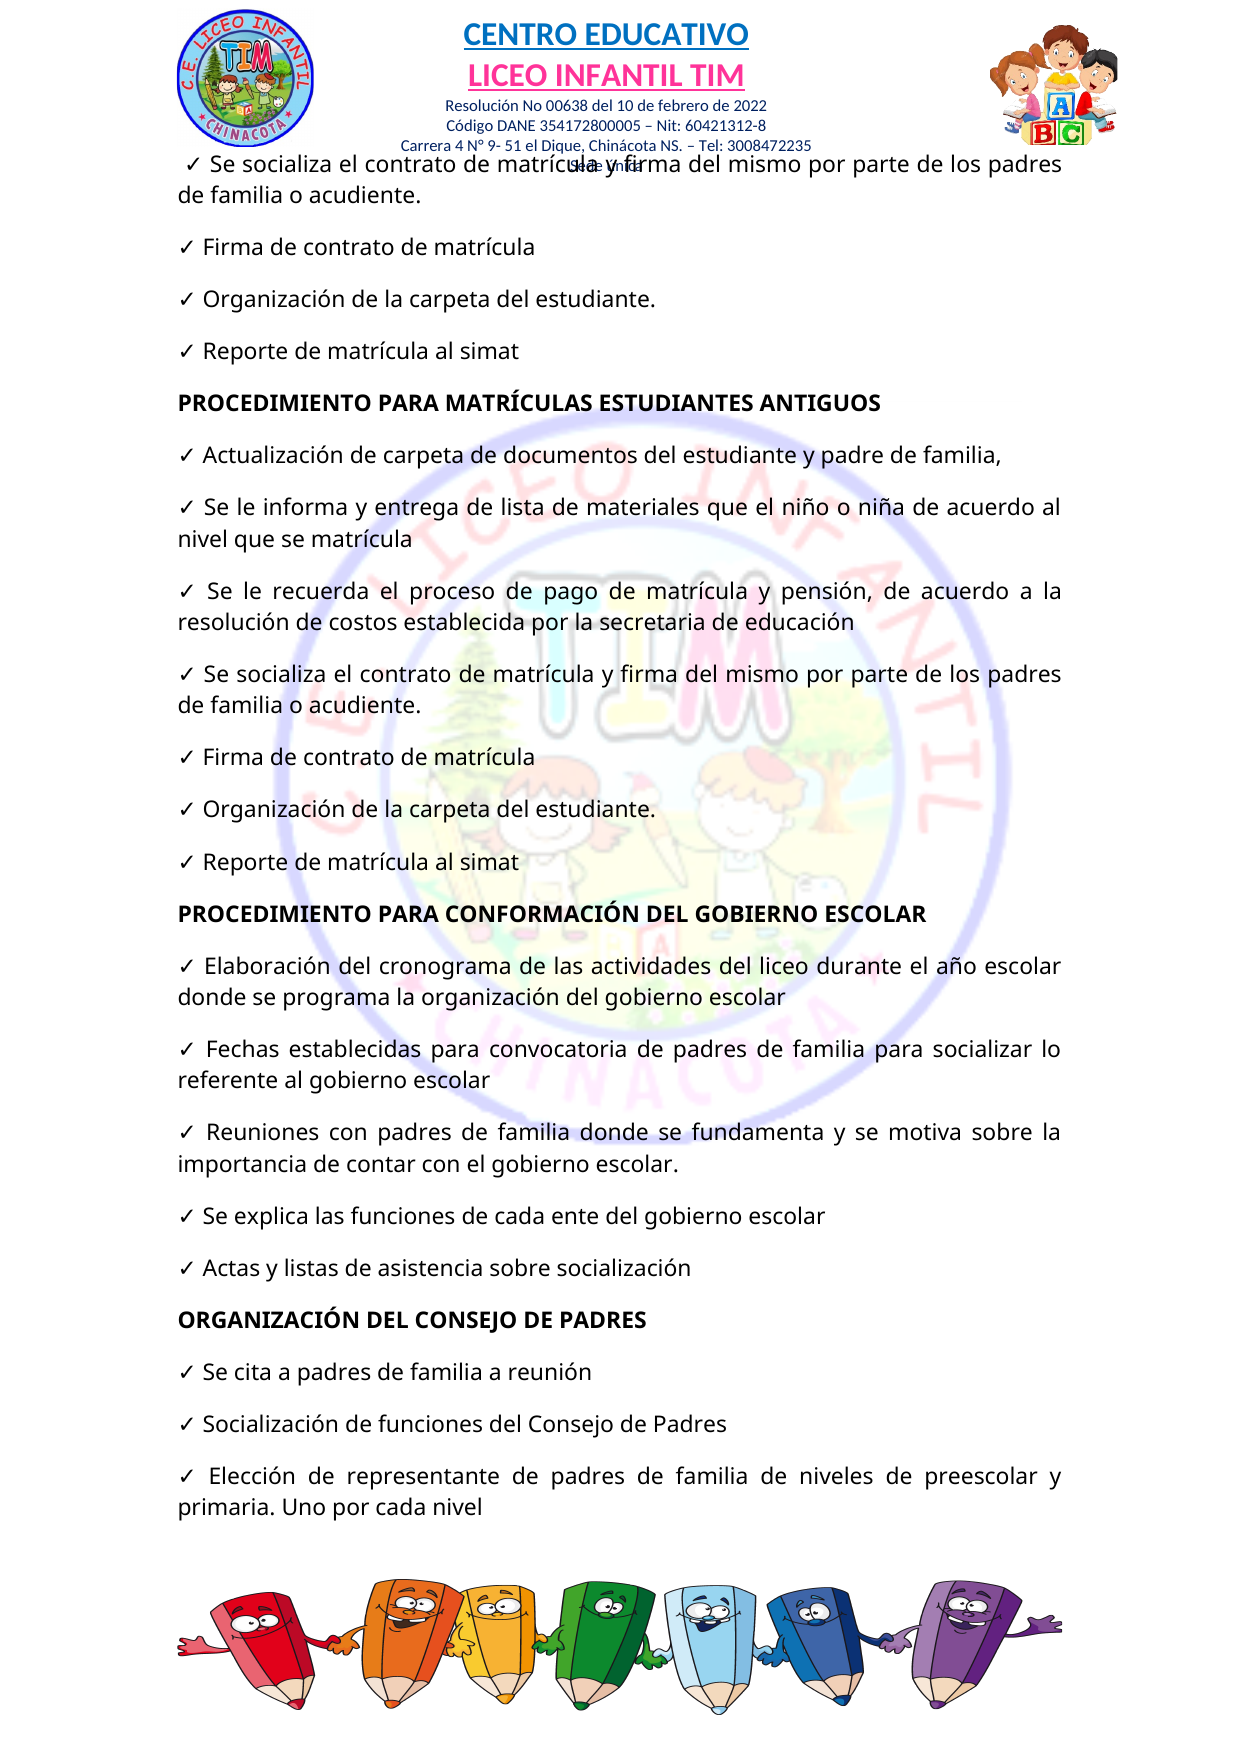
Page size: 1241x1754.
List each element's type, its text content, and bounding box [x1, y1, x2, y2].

text ✓ Se socializa el contrato de matrícula y firma del mismo por parte de los padres de familia o acudiente. [177, 148, 1063, 210]
picture [177, 1579, 1063, 1715]
picture [176, 8, 314, 146]
text ✓ Actas y listas de asistencia sobre socialización [177, 1252, 1063, 1283]
text ✓ Organización de la carpeta del estudiante. [177, 793, 1063, 825]
text ✓ Firma de contrato de matrícula [177, 741, 1063, 773]
text ORGANIZACIÓN DEL CONSEJO DE PADRES [177, 1304, 1063, 1335]
text ✓ Se explica las funciones de cada ente del gobierno escolar [177, 1200, 1063, 1231]
text ✓ Se le recuerda el proceso de pago de matrícula y pensión, de acuerdo a la resolución de costos establecida por la secretaria de educación [177, 575, 1063, 637]
text ✓ Reporte de matrícula al simat [177, 846, 1063, 877]
text ✓ Firma de contrato de matrícula [177, 231, 1063, 262]
text ✓ Se le informa y entrega de lista de materiales que el niño o niña de acuerdo al nivel que se matrícula [177, 491, 1063, 554]
picture [989, 25, 1117, 144]
text PROCEDIMIENTO PARA CONFORMACIÓN DEL GOBIERNO ESCOLAR [177, 898, 1063, 929]
text ✓ Socialización de funciones del Consejo de Padres [177, 1408, 1063, 1439]
text ✓ Elaboración del cronograma de las actividades del liceo durante el año escolar donde se programa la organización del gobierno escolar [177, 950, 1063, 1012]
text ✓ Reuniones con padres de familia donde se fundamenta y se motiva sobre la importancia de contar con el gobierno escolar. [177, 1116, 1063, 1179]
text PROCEDIMIENTO PARA MATRÍCULAS ESTUDIANTES ANTIGUOS [177, 387, 1063, 418]
text ✓ Se socializa el contrato de matrícula y firma del mismo por parte de los padres de familia o acudiente. [177, 658, 1063, 721]
text ✓ Organización de la carpeta del estudiante. [177, 283, 1063, 314]
text ✓ Elección de representante de padres de familia de niveles de preescolar y primaria. Uno por cada nivel [177, 1460, 1063, 1523]
text ✓ Fechas establecidas para convocatoria de padres de familia para socializar lo referente al gobierno escolar [177, 1033, 1063, 1096]
text ✓ Actualización de carpeta de documentos del estudiante y padre de familia, [177, 439, 1063, 471]
text ✓ Reporte de matrícula al simat [177, 335, 1063, 366]
text ✓ Se cita a padres de familia a reunión [177, 1356, 1063, 1387]
